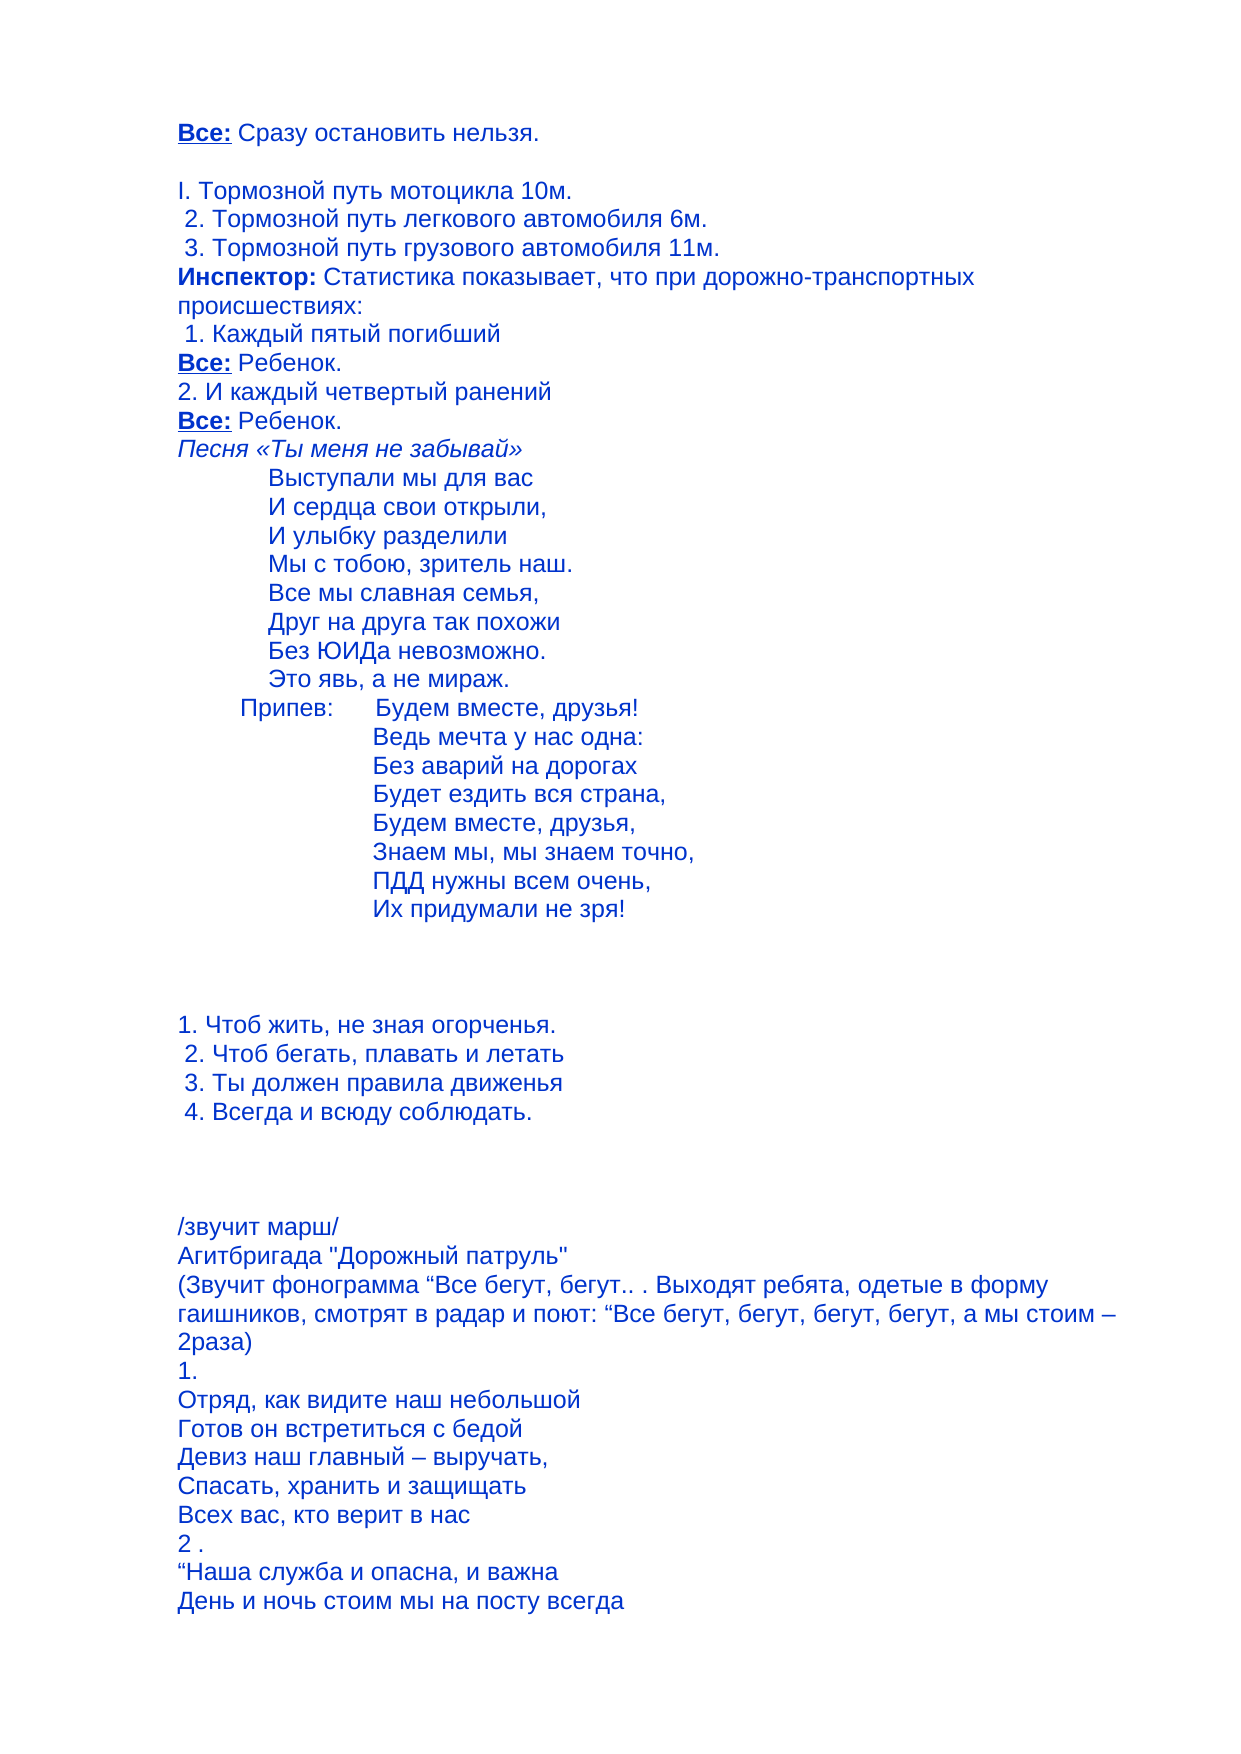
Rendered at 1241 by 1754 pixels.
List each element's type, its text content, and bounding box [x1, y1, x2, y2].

text Припев: Будем вместе, друзья! [177, 693, 1152, 722]
text Это явь, а не мираж. [177, 664, 1152, 693]
text I. Тормозной путь мотоцикла 10м. [177, 176, 1152, 204]
text Знаем мы, мы знаем точно, [177, 837, 1152, 866]
text Все: Ребенок. [177, 406, 1152, 434]
text (Звучит фонограмма “Все бегут, бегут.. . Выходят ребята, одетые в форму гаишников, смотрят в радар и поют: “Все бегут, бегут, бегут, бегут, а мы стоим – 2раза) [177, 1270, 1152, 1356]
text Ведь мечта у нас одна: [177, 722, 1152, 751]
text 3. Тормозной путь грузового автомобиля 11м. [177, 233, 1152, 262]
text 2. Чтоб бегать, плавать и летать [177, 1039, 1152, 1068]
text Без аварий на дорогах [177, 751, 1152, 779]
text Все: Ребенок. [177, 348, 1152, 377]
text 2. И каждый четвертый ранений [177, 377, 1152, 406]
text И улыбку разделили [177, 521, 1152, 549]
text Без ЮИДа невозможно. [177, 636, 1152, 664]
text 1. Каждый пятый погибший [177, 319, 1152, 348]
text Отряд, как видите наш небольшой Готов он встретиться с бедой Девиз наш главный – выручать, Спасать, хранить и защищать Всех вас, кто верит в нас [177, 1385, 1152, 1528]
text Выступали мы для вас [177, 463, 1152, 492]
text 3. Ты должен правила движенья [177, 1068, 1152, 1096]
text Все: Сразу остановить нельзя. [177, 118, 1152, 147]
text 2 . [177, 1528, 1152, 1557]
text 1. Чтоб жить, не зная огорченья. [177, 1010, 1152, 1039]
text Мы с тобою, зритель наш. [177, 549, 1152, 578]
text Будет ездить вся страна, [177, 779, 1152, 808]
text Инспектор: Статистика показывает, что при дорожно-транспортных происшествиях: [177, 262, 1152, 319]
text Их придумали не зря! [177, 894, 1152, 923]
text 4. Всегда и всюду соблюдать. [177, 1096, 1152, 1125]
text /звучит марш/ [177, 1212, 1152, 1241]
text И сердца свои открыли, [177, 492, 1152, 521]
text Друг на друга так похожи [177, 607, 1152, 636]
text ПДД нужны всем очень, [177, 866, 1152, 894]
text Песня «Ты меня не забывай» [177, 434, 1152, 463]
text 2. Тормозной путь легкового автомобиля 6м. [177, 204, 1152, 233]
text 1. [177, 1356, 1152, 1385]
text Будем вместе, друзья, [177, 808, 1152, 837]
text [177, 1557, 1152, 1615]
text Агитбригада "Дорожный патруль" [177, 1241, 1152, 1270]
text Все мы славная семья, [177, 578, 1152, 607]
